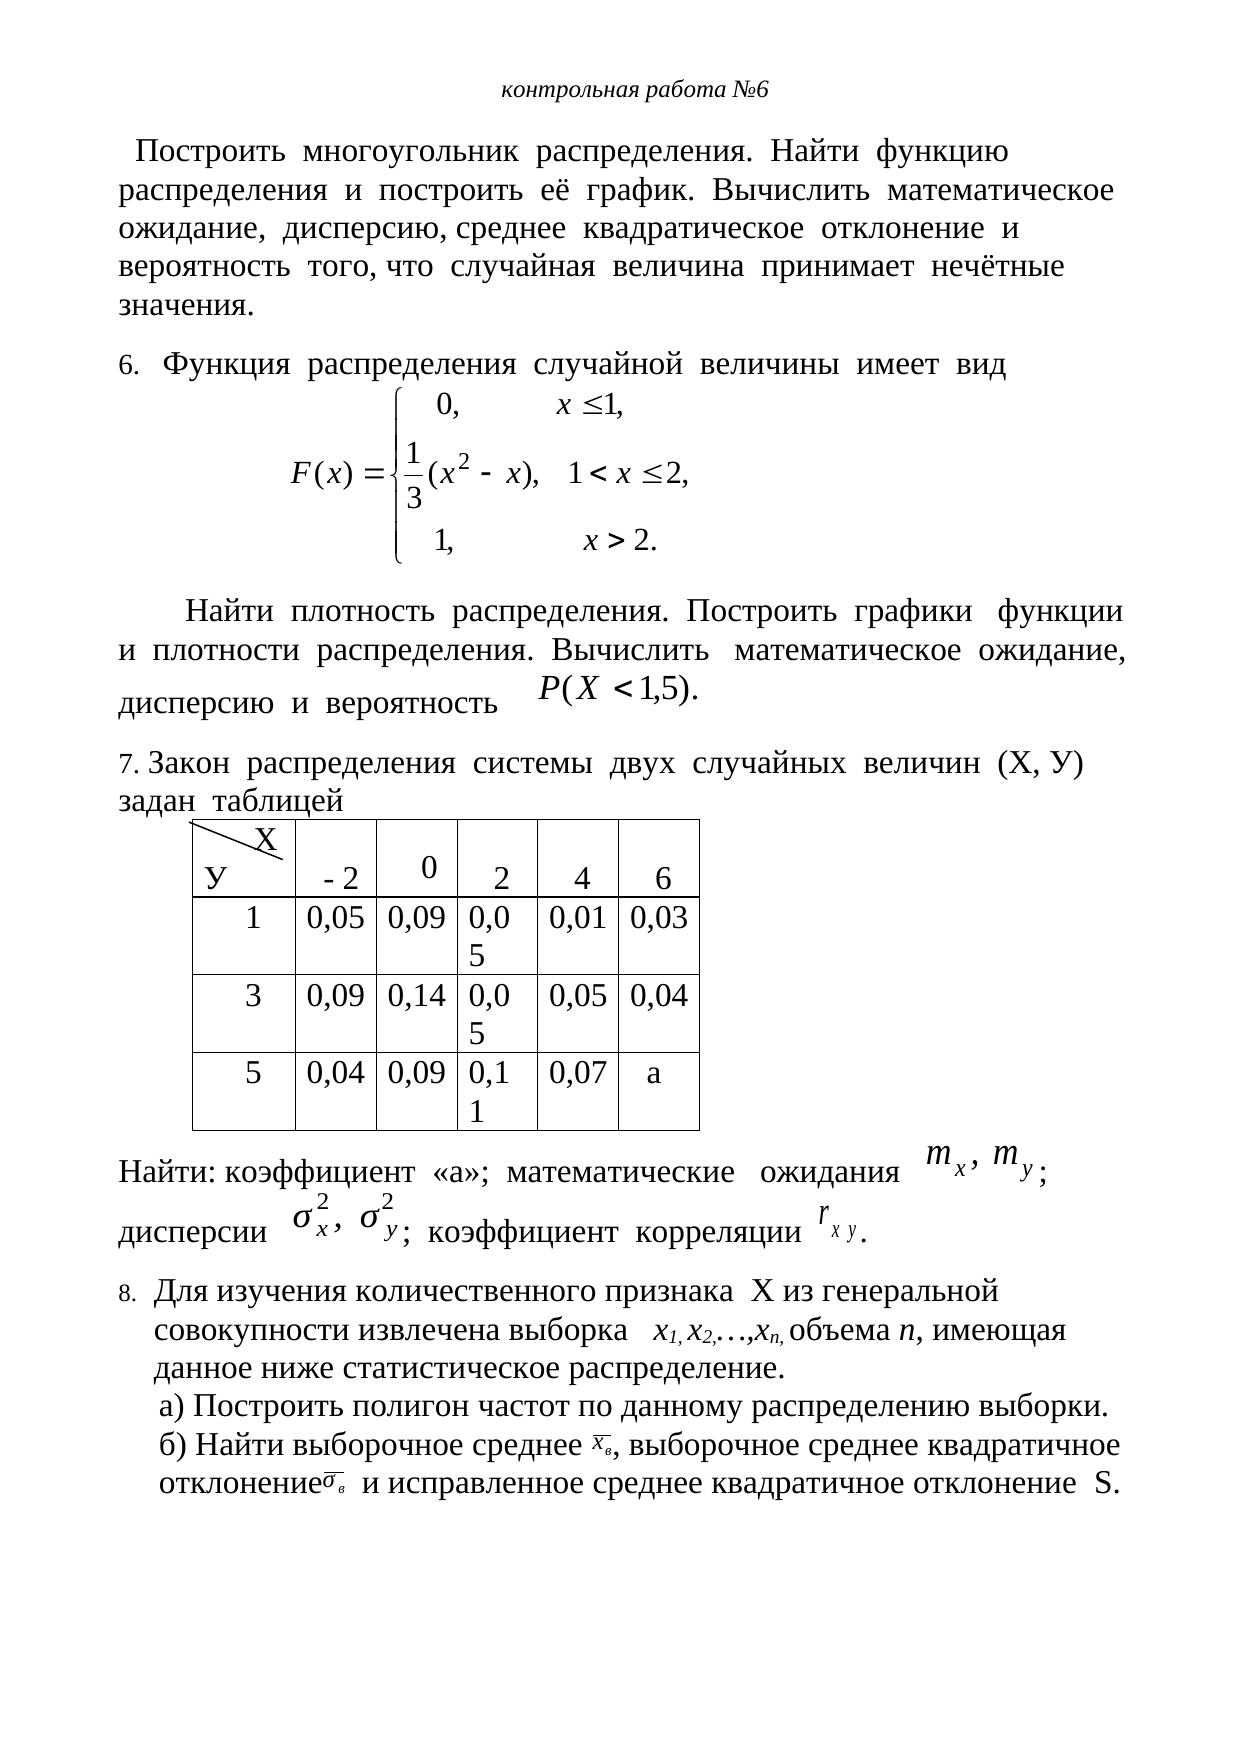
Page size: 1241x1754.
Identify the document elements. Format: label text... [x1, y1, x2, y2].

table_header 2 [458, 820, 537, 896]
list а) Построить полигон частот по данному распределению выборки. [159, 1385, 1152, 1424]
table_cell 0,09 [377, 898, 457, 974]
table_header - 2 [296, 820, 376, 896]
table_cell 0,14 [377, 975, 457, 1052]
table_cell 0,05 [538, 975, 618, 1052]
list б) Найти выборочное среднее , выборочное среднее квадратичное отклонение и исправленное среднее квадратичное отклонение S. [159, 1424, 1152, 1500]
text Найти плотность распределения. Построить графики функции и плотности распределения. Вычислить математическое ожидание, дисперсию и вероятность [118, 590, 1152, 721]
table_cell 5 [193, 1053, 295, 1129]
table_header 6 [619, 820, 699, 896]
table_cell 0,01 [538, 898, 618, 974]
text Найти: коэффициент «а»; математические ожидания ; дисперсии ; коэффициент корреляции . [118, 1131, 1152, 1249]
table_cell 0,04 [296, 1053, 376, 1129]
table_cell 0,04 [619, 975, 699, 1052]
table_cell 3 [193, 975, 295, 1052]
table_cell а [619, 1053, 699, 1129]
table_cell 0,05 [458, 898, 537, 974]
list Закон распределения системы двух случайных величин (Х, У) задан таблицей [118, 742, 1152, 819]
table_cell 0,03 [619, 898, 699, 974]
table_cell 0,07 [538, 1053, 618, 1129]
list Для изучения количественного признака Х из генеральной совокупности извлечена выборка х1, х2,…,хп, объема п, имеющая данное ниже статистическое распределение. [118, 1270, 1152, 1385]
table_header 4 [538, 820, 618, 896]
text Построить многоугольник распределения. Найти функцию распределения и построить её график. Вычислить математическое ожидание, дисперсию, среднее квадратическое отклонение и вероятность того, что случайная величина принимает нечётные значения. [118, 131, 1152, 322]
table_cell 0,09 [296, 975, 376, 1052]
table_header 0 [377, 820, 457, 896]
table_cell 0,11 [458, 1053, 537, 1129]
table_cell 0,05 [296, 898, 376, 974]
table_cell 1 [193, 898, 295, 974]
list Функция распределения случайной величины имеет вид [118, 343, 1152, 381]
table_cell 0,05 [458, 975, 537, 1052]
table_cell 0,09 [377, 1053, 457, 1129]
table_header Х У [193, 820, 295, 896]
